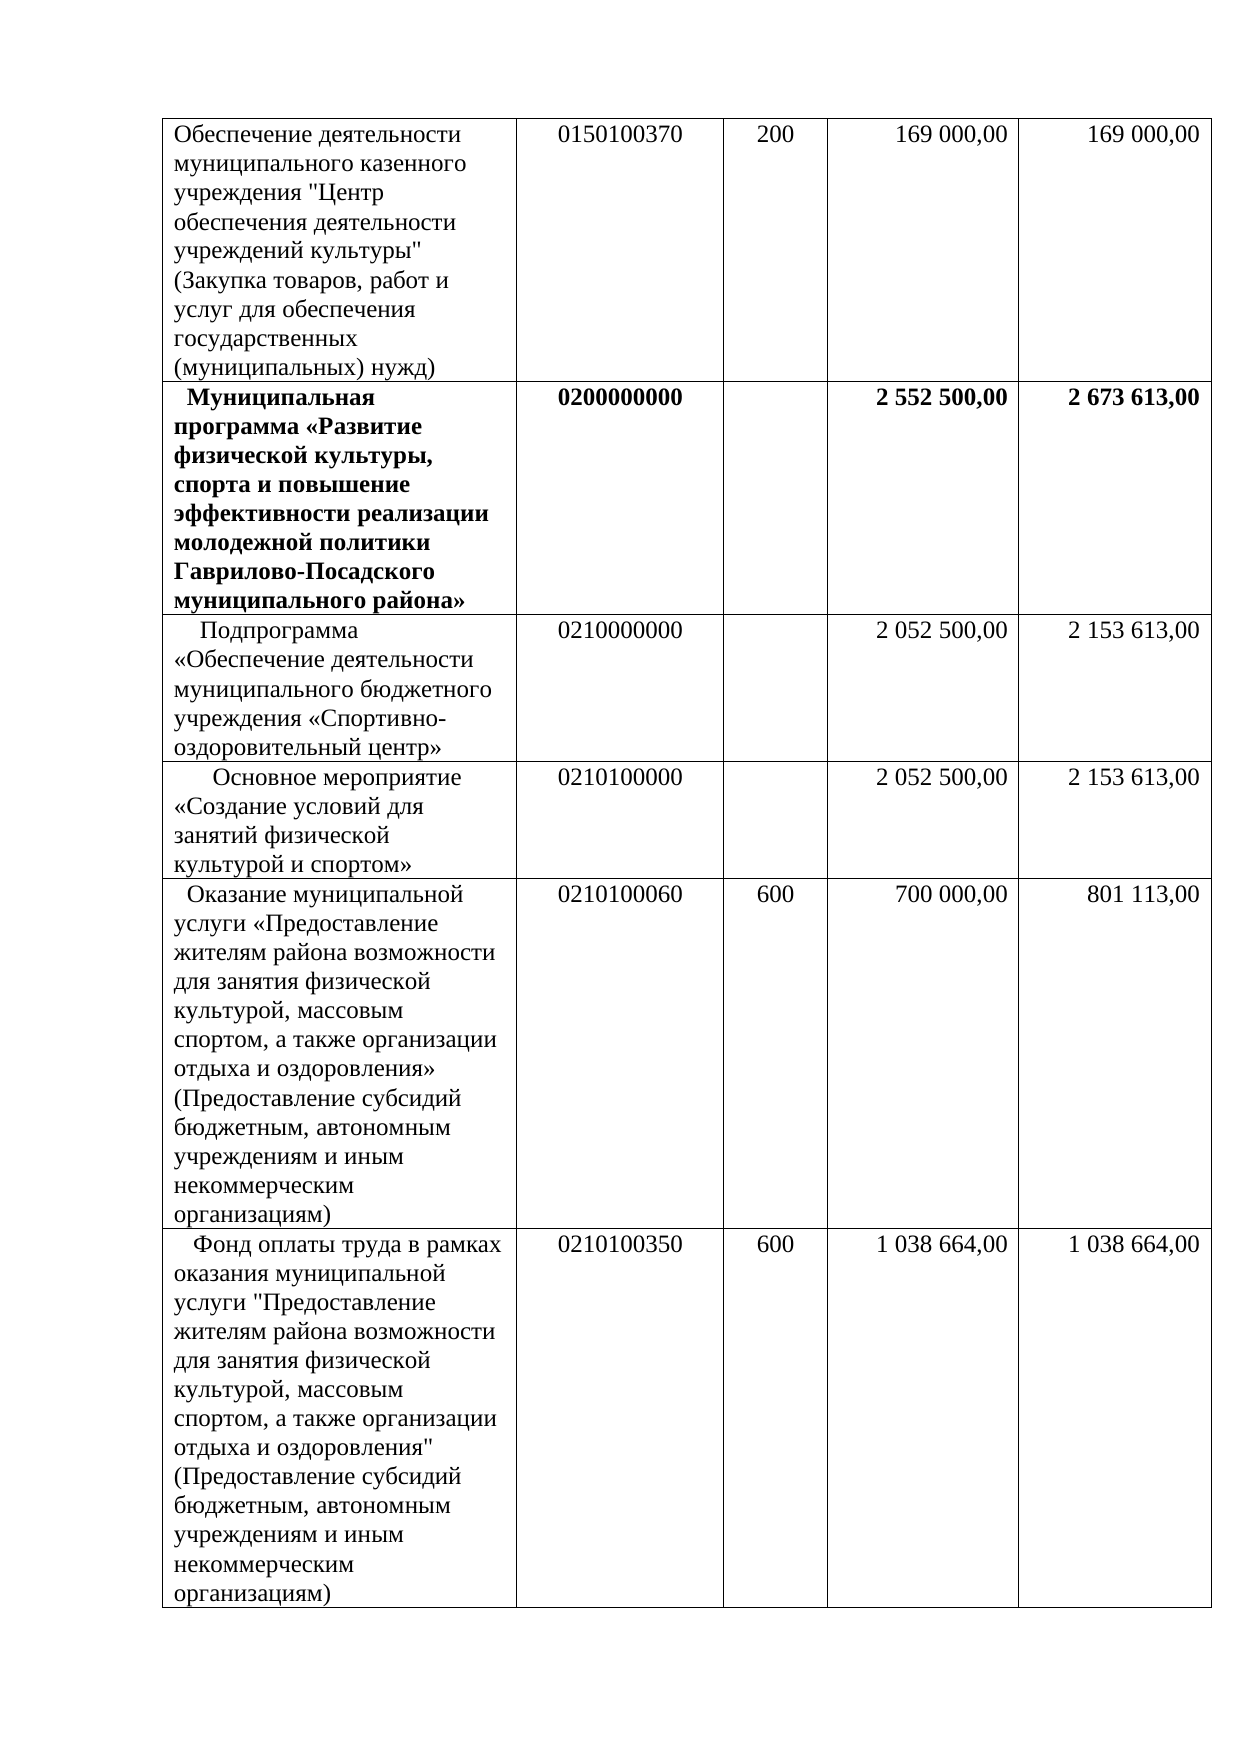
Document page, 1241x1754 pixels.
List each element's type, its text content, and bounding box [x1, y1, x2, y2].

table_cell Основное мероприятие «Создание условий для занятий физической культурой и спортом» [163, 762, 516, 878]
table_cell 0150100370 [517, 119, 723, 381]
table_cell 1 038 664,00 [828, 1229, 1018, 1607]
table_cell 2 552 500,00 [828, 382, 1018, 614]
table_cell 600 [724, 879, 827, 1228]
table_cell [724, 762, 827, 878]
table_cell 0210000000 [517, 615, 723, 761]
table_cell 0200000000 [517, 382, 723, 614]
table_cell Подпрограмма «Обеспечение деятельности муниципального бюджетного учреждения «Спортивно-оздоровительный центр» [163, 615, 516, 761]
table_cell Фонд оплаты труда в рамках оказания муниципальной услуги "Предоставление жителям района возможности для занятия физической культурой, массовым спортом, а также организации отдыха и оздоровления" (Предоставление субсидий бюджетным, автономным учреждениям и иным некоммерческим организациям) [163, 1229, 516, 1607]
table_cell 2 052 500,00 [828, 615, 1018, 761]
table_cell 2 052 500,00 [828, 762, 1018, 878]
table_cell Обеспечение деятельности муниципального казенного учреждения "Центр обеспечения деятельности учреждений культуры" (Закупка товаров, работ и услуг для обеспечения государственных (муниципальных) нужд) [163, 119, 516, 381]
table_cell 2 153 613,00 [1019, 762, 1211, 878]
table_cell [724, 382, 827, 614]
table_cell [724, 615, 827, 761]
table_cell 801 113,00 [1019, 879, 1211, 1228]
table_cell 0210100000 [517, 762, 723, 878]
table_cell 169 000,00 [1019, 119, 1211, 381]
table_cell 2 153 613,00 [1019, 615, 1211, 761]
table_cell 0210100350 [517, 1229, 723, 1607]
table_cell 600 [724, 1229, 827, 1607]
table_cell 0210100060 [517, 879, 723, 1228]
table_cell 2 673 613,00 [1019, 382, 1211, 614]
table_cell Муниципальная программа «Развитие физической культуры, спорта и повышение эффективности реализации молодежной политики Гаврилово-Посадского муниципального района» [163, 382, 516, 614]
table_cell Оказание муниципальной услуги «Предоставление жителям района возможности для занятия физической культурой, массовым спортом, а также организации отдыха и оздоровления» (Предоставление субсидий бюджетным, автономным учреждениям и иным некоммерческим организациям) [163, 879, 516, 1228]
table_cell 200 [724, 119, 827, 381]
table_cell 700 000,00 [828, 879, 1018, 1228]
table_cell 169 000,00 [828, 119, 1018, 381]
table_cell 1 038 664,00 [1019, 1229, 1211, 1607]
